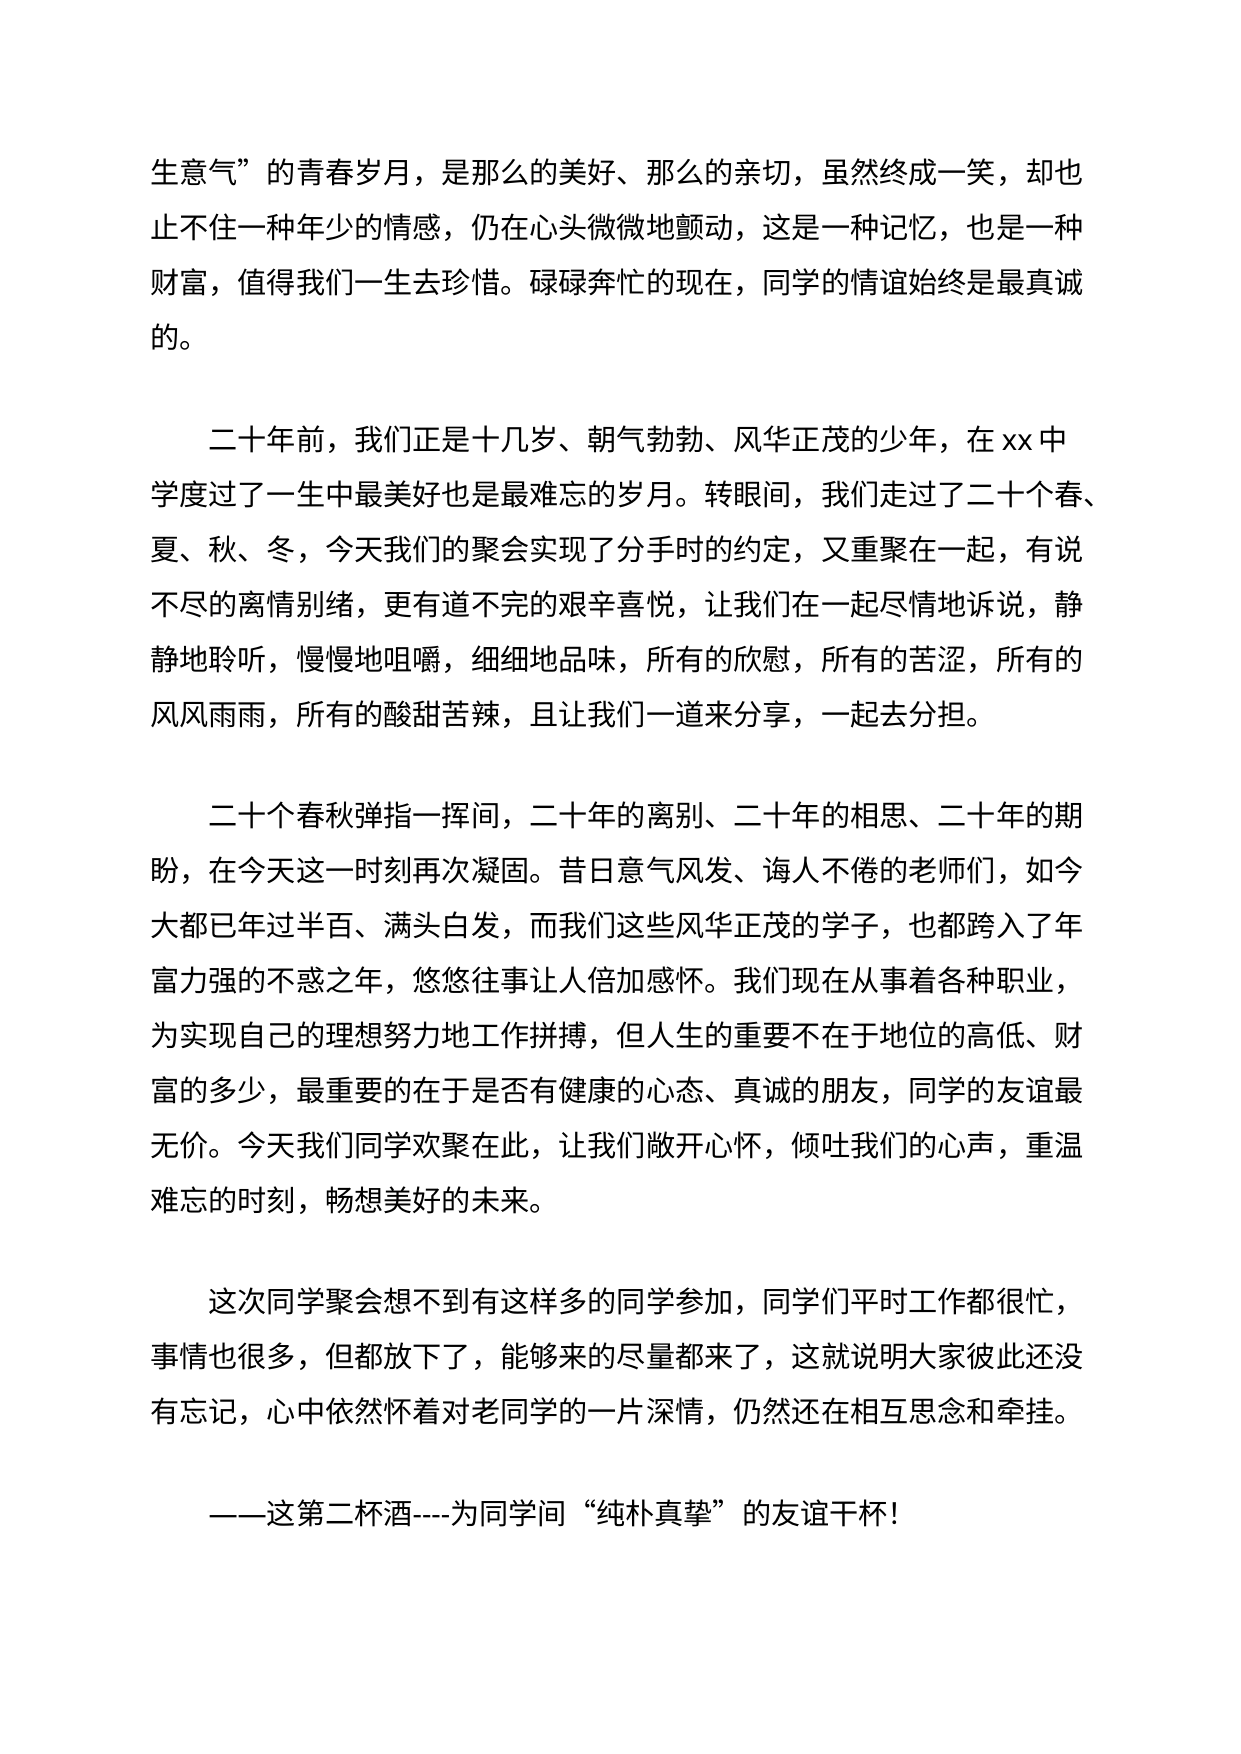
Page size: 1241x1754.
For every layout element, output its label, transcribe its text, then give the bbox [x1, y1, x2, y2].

text ——这第二杯酒----为同学间“纯朴真挚”的友谊干杯！ [150, 1490, 1090, 1533]
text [150, 150, 1090, 357]
text 这次同学聚会想不到有这样多的同学参加，同学们平时工作都很忙，事情也很多，但都放下了，能够来的尽量都来了，这就说明大家彼此还没有忘记，心中依然怀着对老同学的一片深情，仍然还在相互思念和牵挂。 [150, 1279, 1090, 1431]
text 二十年前，我们正是十几岁、朝气勃勃、风华正茂的少年，在xx中学度过了一生中最美好也是最难忘的岁月。转眼间，我们走过了二十个春、夏、秋、冬，今天我们的聚会实现了分手时的约定，又重聚在一起，有说不尽的离情别绪，更有道不完的艰辛喜悦，让我们在一起尽情地诉说，静静地聆听，慢慢地咀嚼，细细地品味，所有的欣慰，所有的苦涩，所有的风风雨雨，所有的酸甜苦辣，且让我们一道来分享，一起去分担。 [150, 416, 1090, 733]
text 二十个春秋弹指一挥间，二十年的离别、二十年的相思、二十年的期盼，在今天这一时刻再次凝固。昔日意气风发、诲人不倦的老师们，如今大都已年过半百、满头白发，而我们这些风华正茂的学子，也都跨入了年富力强的不惑之年，悠悠往事让人倍加感怀。我们现在从事着各种职业，为实现自己的理想努力地工作拼搏，但人生的重要不在于地位的高低、财富的多少，最重要的在于是否有健康的心态、真诚的朋友，同学的友谊最无价。今天我们同学欢聚在此，让我们敞开心怀，倾吐我们的心声，重温难忘的时刻，畅想美好的未来。 [150, 793, 1090, 1219]
